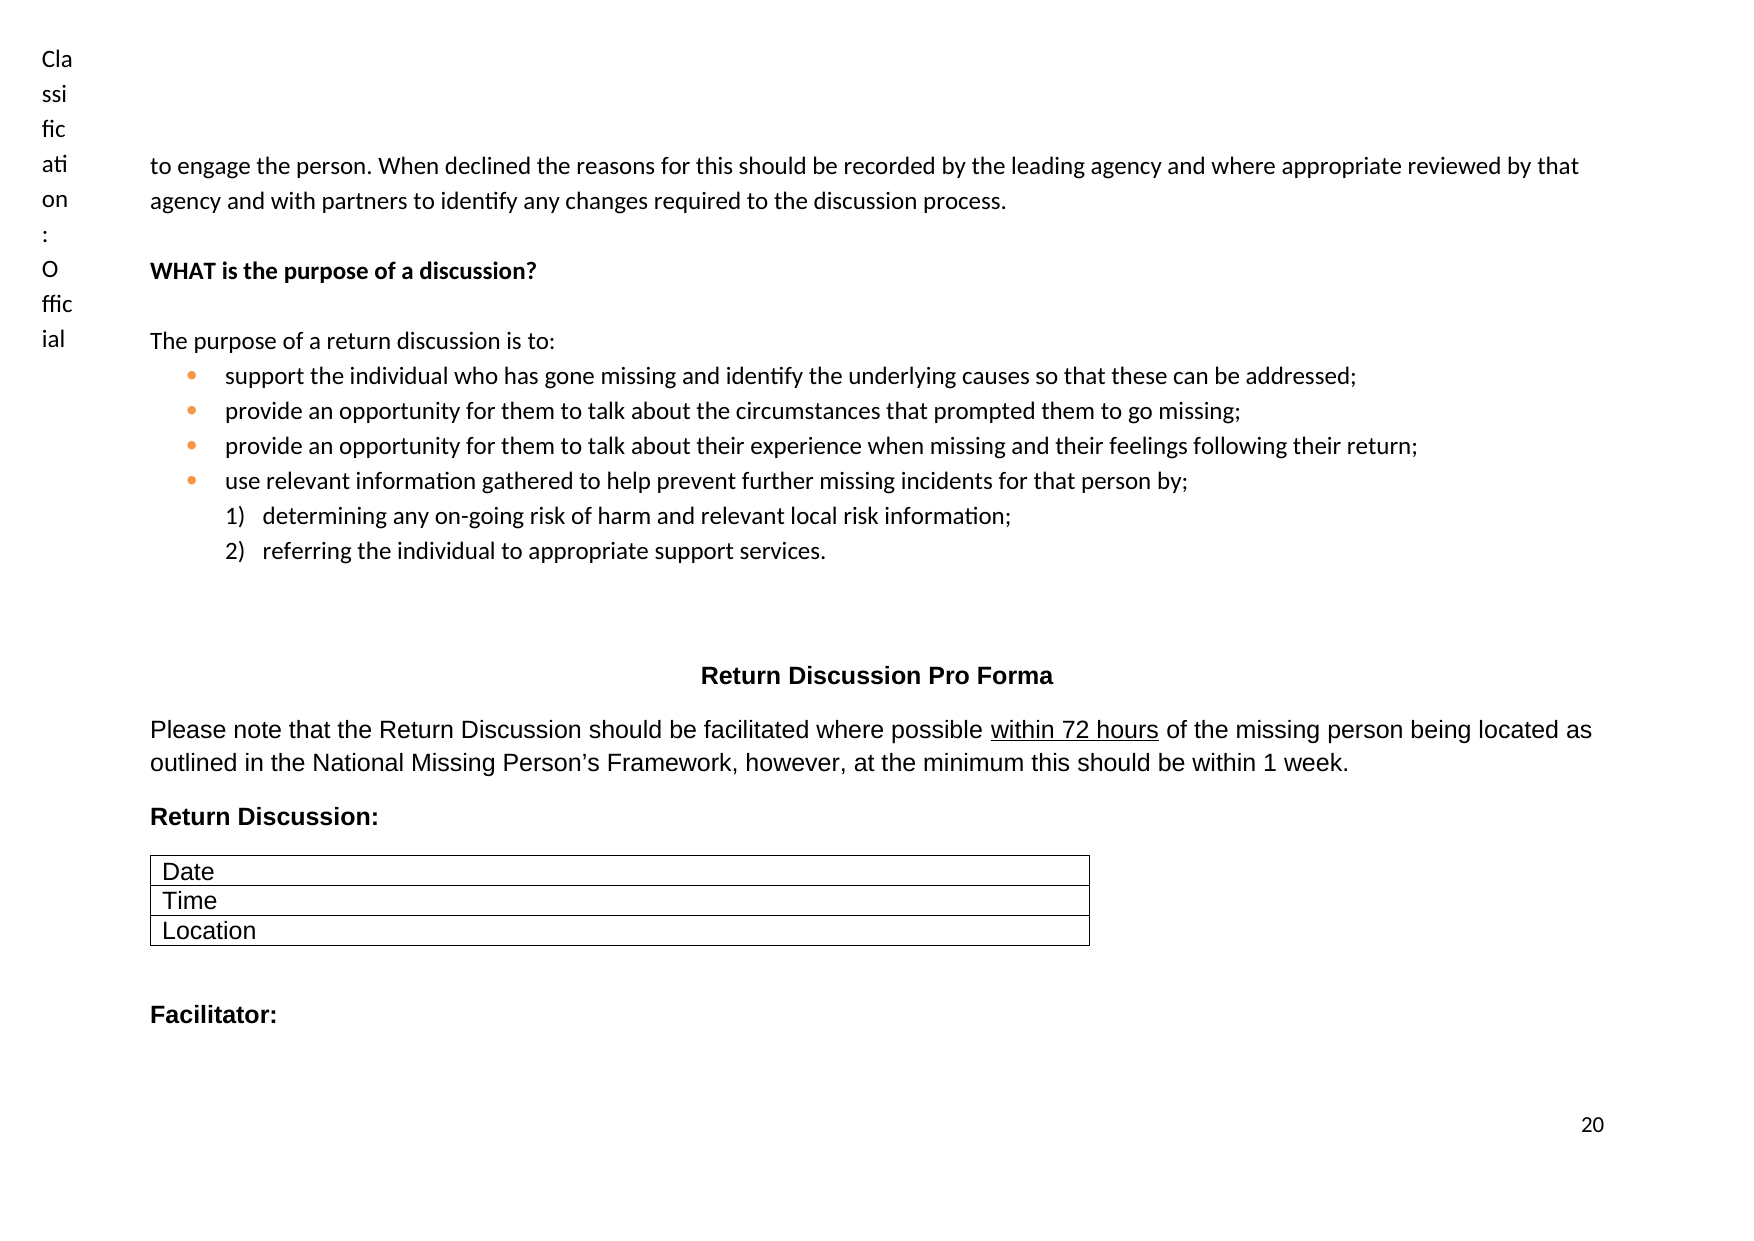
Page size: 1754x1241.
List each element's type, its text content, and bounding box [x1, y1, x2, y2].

table_cell Time [151, 886, 1089, 915]
list support the individual who has gone missing and identify the underlying causes so that these can be addressed; [187, 360, 1604, 391]
table_header Date [151, 856, 1089, 885]
table_cell Location [151, 916, 1089, 945]
text WHAT is the purpose of a discussion? [150, 255, 1604, 286]
list referring the individual to appropriate support services. [225, 535, 1604, 566]
list provide an opportunity for them to talk about the circumstances that prompted them to go missing; [187, 395, 1604, 426]
text Return Discussion Pro Forma [150, 661, 1604, 689]
text Facilitator: [150, 1000, 1604, 1028]
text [150, 150, 1604, 216]
list provide an opportunity for them to talk about their experience when missing and their feelings following their return; [187, 430, 1604, 461]
text Return Discussion: [150, 802, 1604, 830]
text The purpose of a return discussion is to: [150, 325, 1604, 356]
text Please note that the Return Discussion should be facilitated where possible within 72 hours of the missing person being located as outlined in the National Missing Person’s Framework, however, at the minimum this should be within 1 week. [150, 715, 1604, 776]
list determining any on-going risk of harm and relevant local risk information; [225, 500, 1604, 531]
list use relevant information gathered to help prevent further missing incidents for that person by; [187, 465, 1604, 496]
